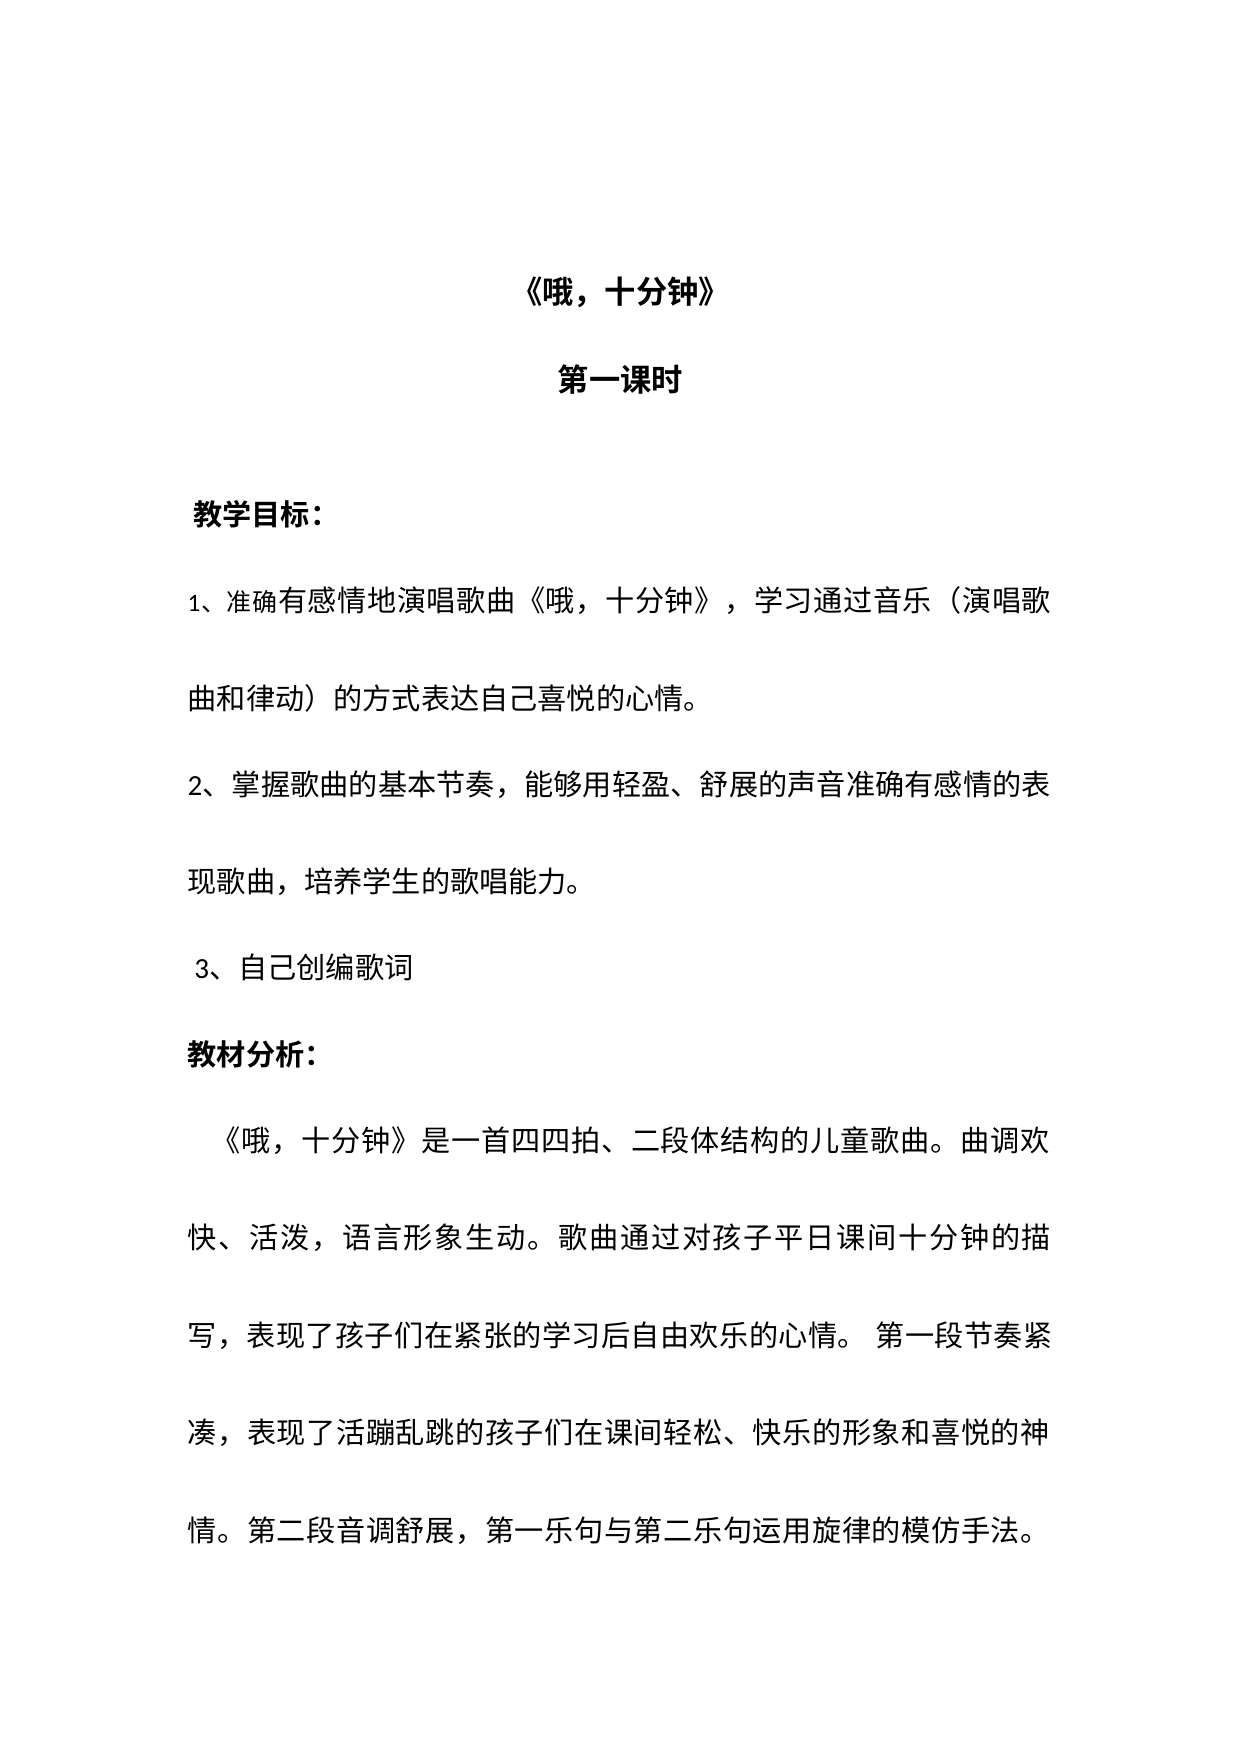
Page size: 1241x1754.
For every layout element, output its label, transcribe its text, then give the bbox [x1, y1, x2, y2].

text 教材分析： [187, 1020, 1053, 1085]
text 《哦，十分钟》 [187, 257, 1053, 322]
text 教学目标： [187, 480, 1053, 545]
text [187, 1106, 1053, 1561]
text 3、自己创编歌词 [187, 934, 1053, 999]
text 2、掌握歌曲的基本节奏，能够用轻盈、舒展的声音准确有感情的表现歌曲，培养学生的歌唱能力。 [187, 750, 1053, 913]
text 第一课时 [187, 345, 1053, 410]
text 1、准确有感情地演唱歌曲《哦，十分钟》，学习通过音乐（演唱歌曲和律动）的方式表达自己喜悦的心情。 [187, 566, 1053, 729]
